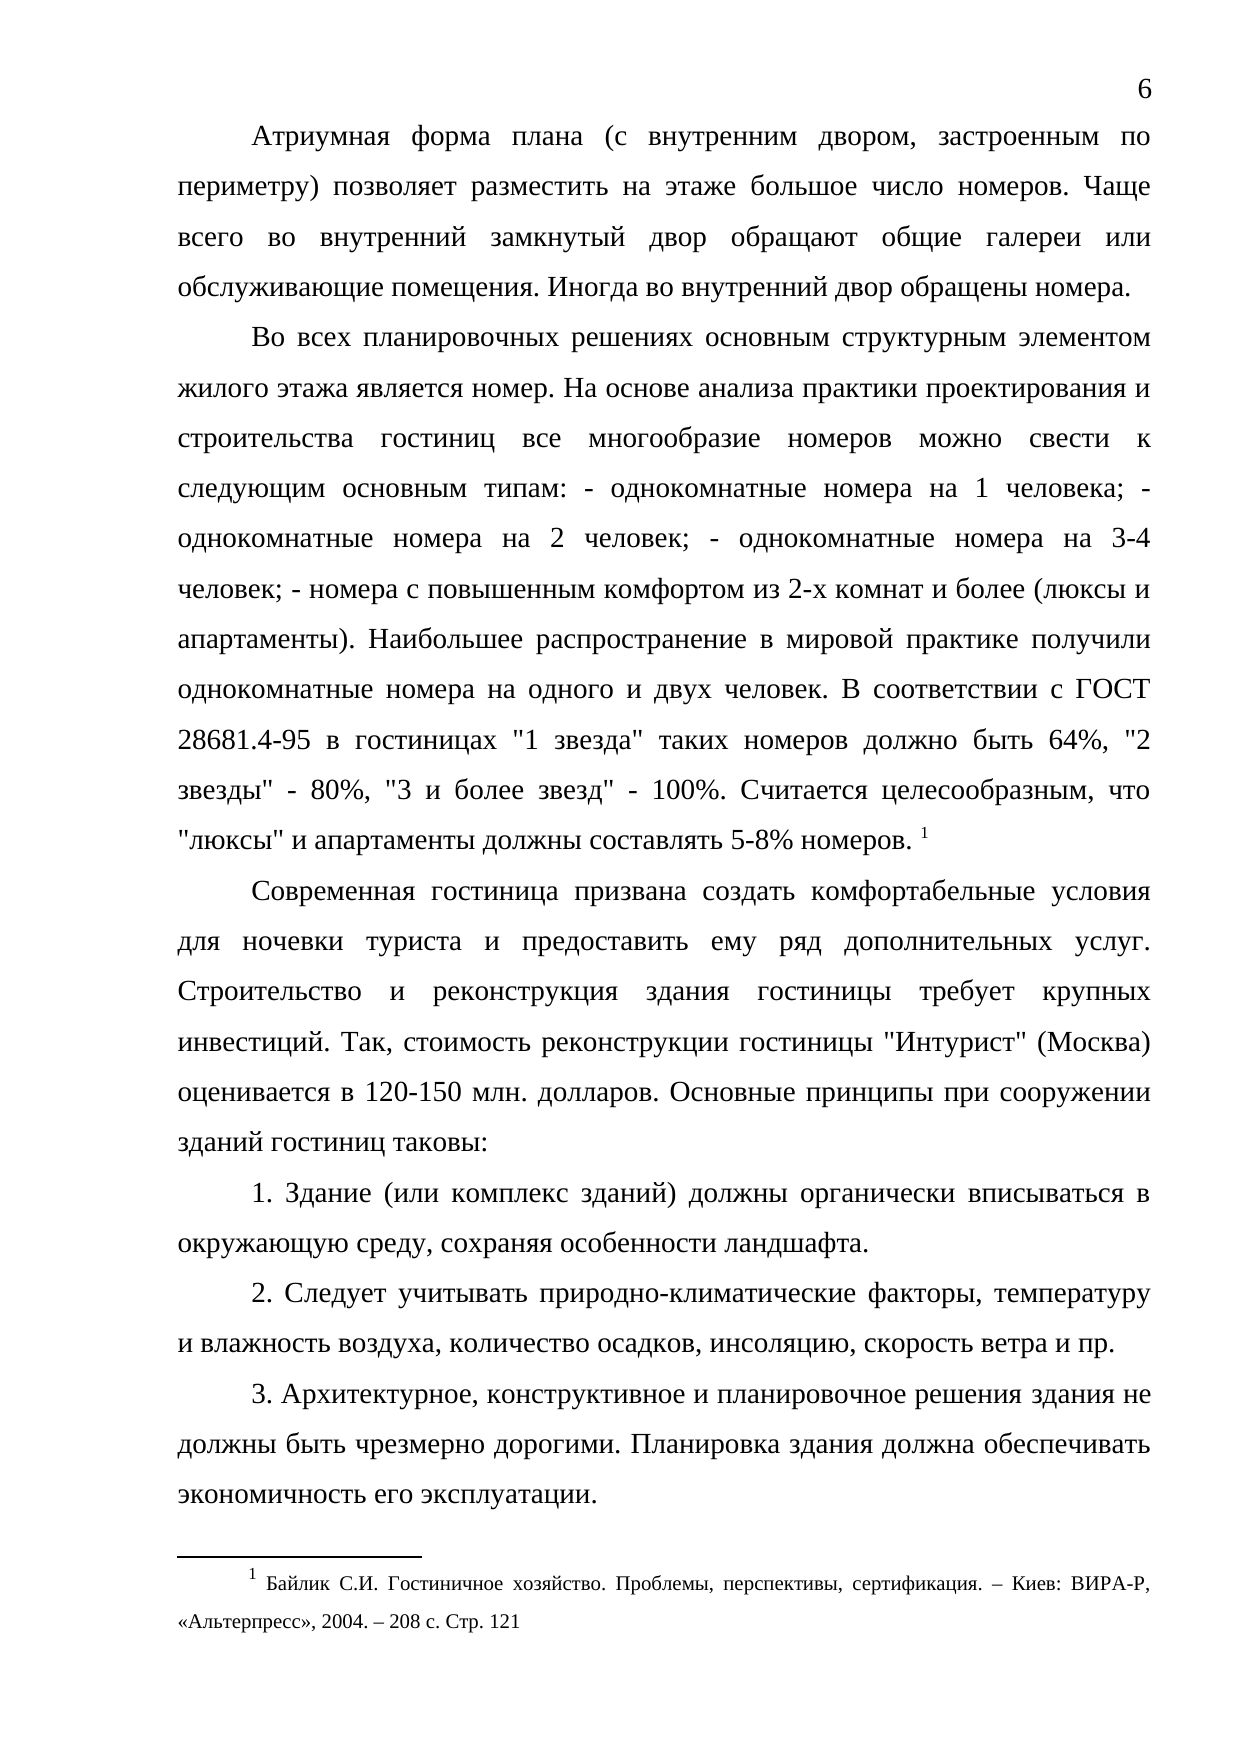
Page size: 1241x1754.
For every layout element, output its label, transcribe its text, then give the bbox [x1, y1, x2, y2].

text 3. Архитектурное, конструктивное и планировочное решения здания не должны быть чрезмерно дорогими. Планировка здания должна обеспечивать экономичность его эксплуатации. [177, 1376, 1152, 1510]
text 1. Здание (или комплекс зданий) должны органически вписываться в окружающую среду, сохраняя особенности ландшафта. [177, 1175, 1152, 1258]
text Атриумная форма плана (с внутренним двором, застроенным по периметру) позволяет разместить на этаже большое число номеров. Чаще всего во внутренний замкнутый двор обращают общие галереи или обслуживающие помещения. Иногда во внутренний двор обращены номера. [177, 118, 1152, 303]
text Во всех планировочных решениях основным структурным элементом жилого этажа является номер. На основе анализа практики проектирования и строительства гостиниц все многообразие номеров можно свести к следующим основным типам: - однокомнатные номера на 1 человека; - однокомнатные номера на 2 человек; - однокомнатные номера на 3-4 человек; - номера с повышенным комфортом из 2-х комнат и более (люксы и апартаменты). Наибольшее распространение в мировой практике получили однокомнатные номера на одного и двух человек. В соответствии с ГОСТ 28681.4-95 в гостиницах "1 звезда" таких номеров должно быть 64%, "2 звезды" - 80%, "3 и более звезд" - 100%. Считается целесообразным, что "люксы" и апартаменты должны составлять 5-8% номеров. [177, 319, 1152, 856]
text 2. Следует учитывать природно-климатические факторы, температуру и влажность воздуха, количество осадков, инсоляцию, скорость ветра и пр. [177, 1275, 1152, 1359]
text Современная гостиница призвана создать комфортабельные условия для ночевки туриста и предоставить ему ряд дополнительных услуг. Строительство и реконструкция здания гостиницы требует крупных инвестиций. Так, стоимость реконструкции гостиницы "Интурист" (Москва) оценивается в 120-150 млн. долларов. Основные принципы при сооружении зданий гостиниц таковы: [177, 873, 1152, 1158]
